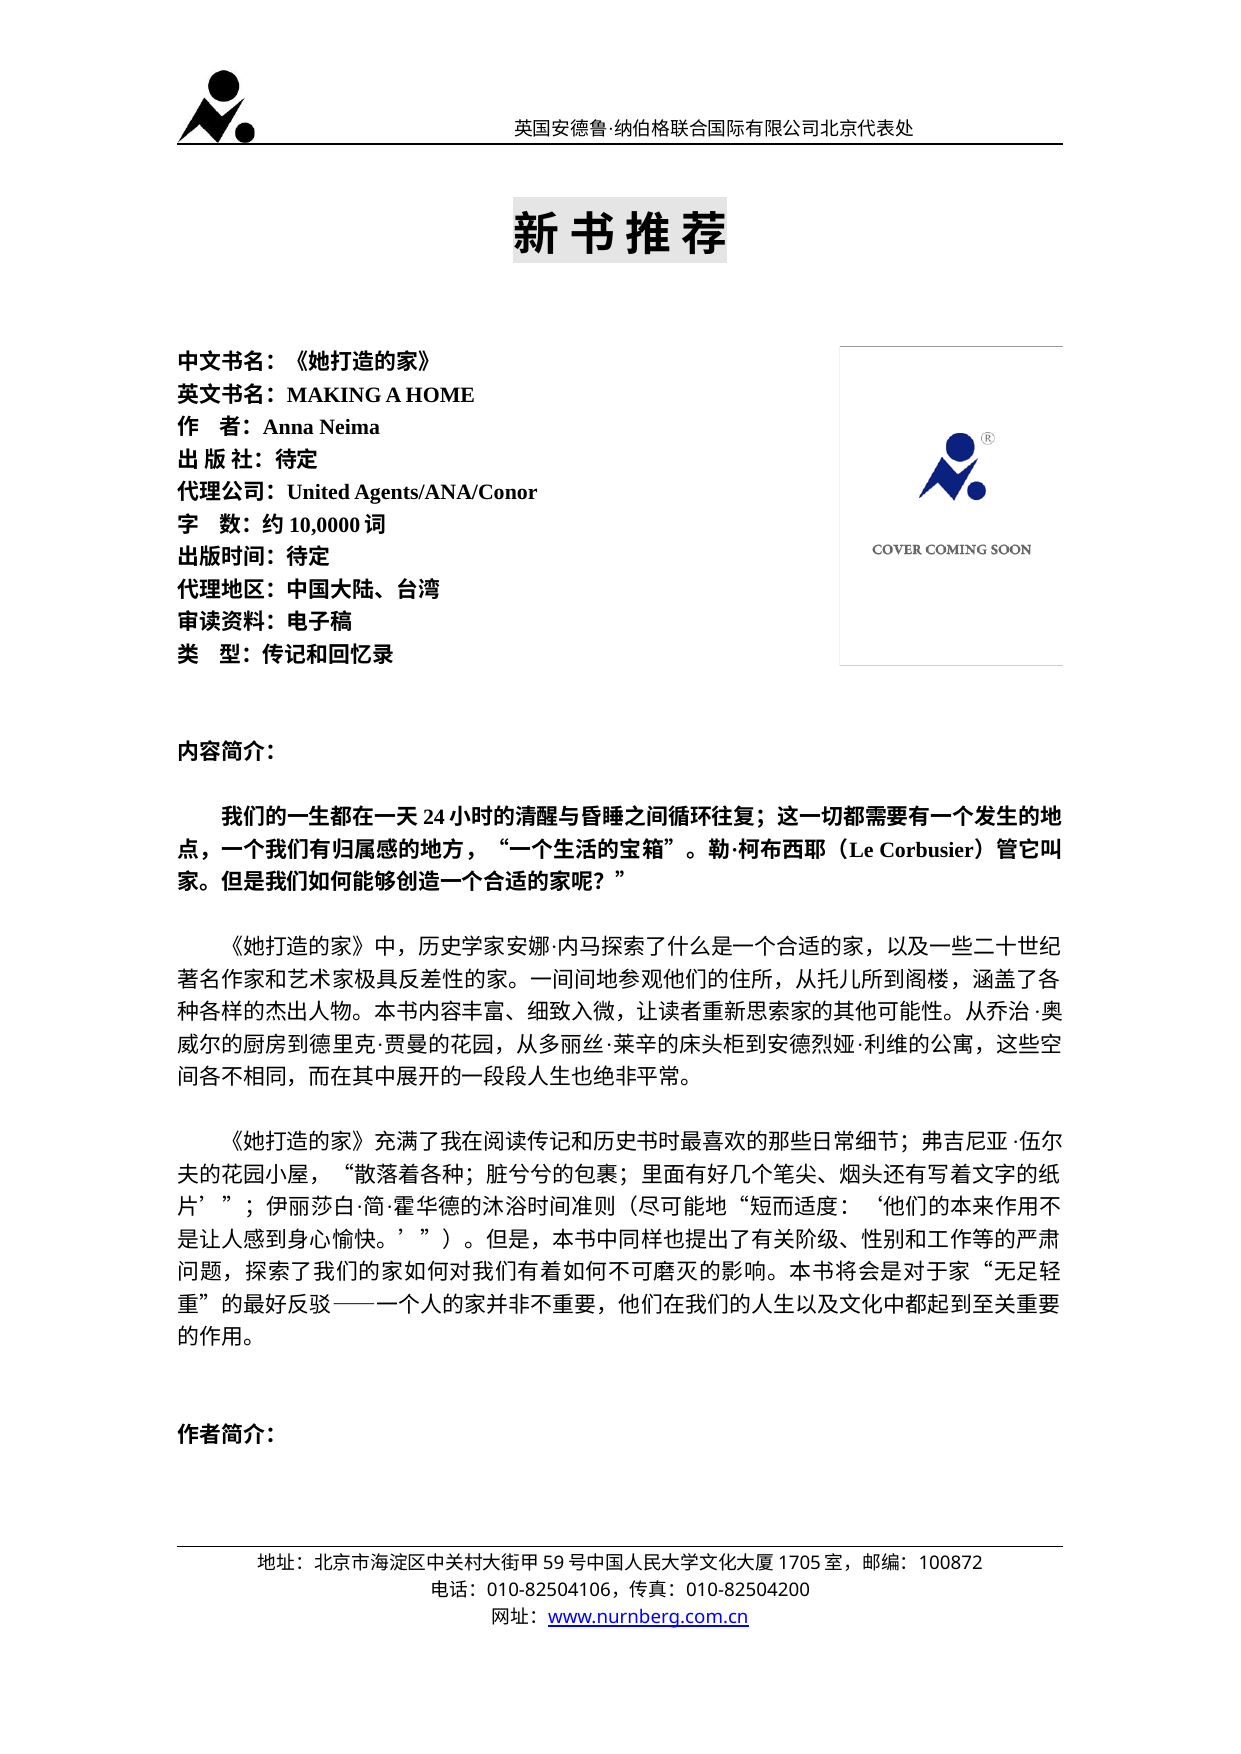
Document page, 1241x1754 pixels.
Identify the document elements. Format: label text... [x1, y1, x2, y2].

text 《她打造的家》充满了我在阅读传记和历史书时最喜欢的那些日常细节；弗吉尼亚·伍尔夫的花园小屋，“散落着各种；脏兮兮的包裹；里面有好几个笔尖、烟头还有写着文字的纸片’”；伊丽莎白·简·霍华德的沐浴时间准则（尽可能地“短而适度：‘他们的本来作用不是让人感到身心愉快。’”）。但是，本书中同样也提出了有关阶级、性别和工作等的严肃问题，探索了我们的家如何对我们有着如何不可磨灭的影响。本书将会是对于家“无足轻重”的最好反驳——一个人的家并非不重要，他们在我们的人生以及文化中都起到至关重要的作用。 [177, 1124, 1063, 1351]
text 英文书名：MAKING A HOME [177, 376, 839, 409]
text 《她打造的家》中，历史学家安娜·内马探索了什么是一个合适的家，以及一些二十世纪著名作家和艺术家极具反差性的家。一间间地参观他们的住所，从托儿所到阁楼，涵盖了各种各样的杰出人物。本书内容丰富、细致入微，让读者重新思索家的其他可能性。从乔治·奥威尔的厨房到德里克·贾曼的花园，从多丽丝·莱辛的床头柜到安德烈娅·利维的公寓，这些空间各不相同，而在其中展开的一段段人生也绝非平常。 [177, 1057, 1063, 1091]
text 代理公司：United Agents/ANA/Conor [177, 474, 839, 506]
text 我们的一生都在一天24小时的清醒与昏睡之间循环往复；这一切都需要有一个发生的地点，一个我们有归属感的地方，“一个生活的宝箱”。勒·柯布西耶（Le Corbusier）管它叫家。但是我们如何能够创造一个合适的家呢？” [177, 799, 1063, 896]
text 《她打造的家》中，历史学家安娜·内马探索了什么是一个合适的家，以及一些二十世纪著名作家和艺术家极具反差性的家。一间间地参观他们的住所，从托儿所到阁楼，涵盖了各种各样的杰出人物。本书内容丰富、细致入微，让读者重新思索家的其他可能性。从乔治·奥威尔的厨房到德里克·贾曼的花园，从多丽丝·莱辛的床头柜到安德烈娅·利维的公寓，这些空间各不相同，而在其中展开的一段段人生也绝非平常。 [177, 929, 1063, 962]
text 字 数：约10,0000词 [177, 506, 839, 539]
text 内容简介： [177, 734, 1063, 766]
text 作者简介： [177, 1416, 1063, 1449]
picture [177, 70, 255, 143]
text 类 型：传记和回忆录 [177, 636, 1063, 669]
text 出版时间：待定 [177, 539, 839, 571]
text 作 者：Anna Neima [177, 409, 839, 441]
text 新 书 推 荐 [177, 181, 1063, 279]
picture [839, 346, 1063, 666]
text 审读资料：电子稿 [177, 604, 839, 636]
text 出 版 社：待定 [177, 441, 839, 474]
text 中文书名：《她打造的家》 [177, 344, 1063, 376]
text 代理地区：中国大陆、台湾 [177, 571, 839, 604]
